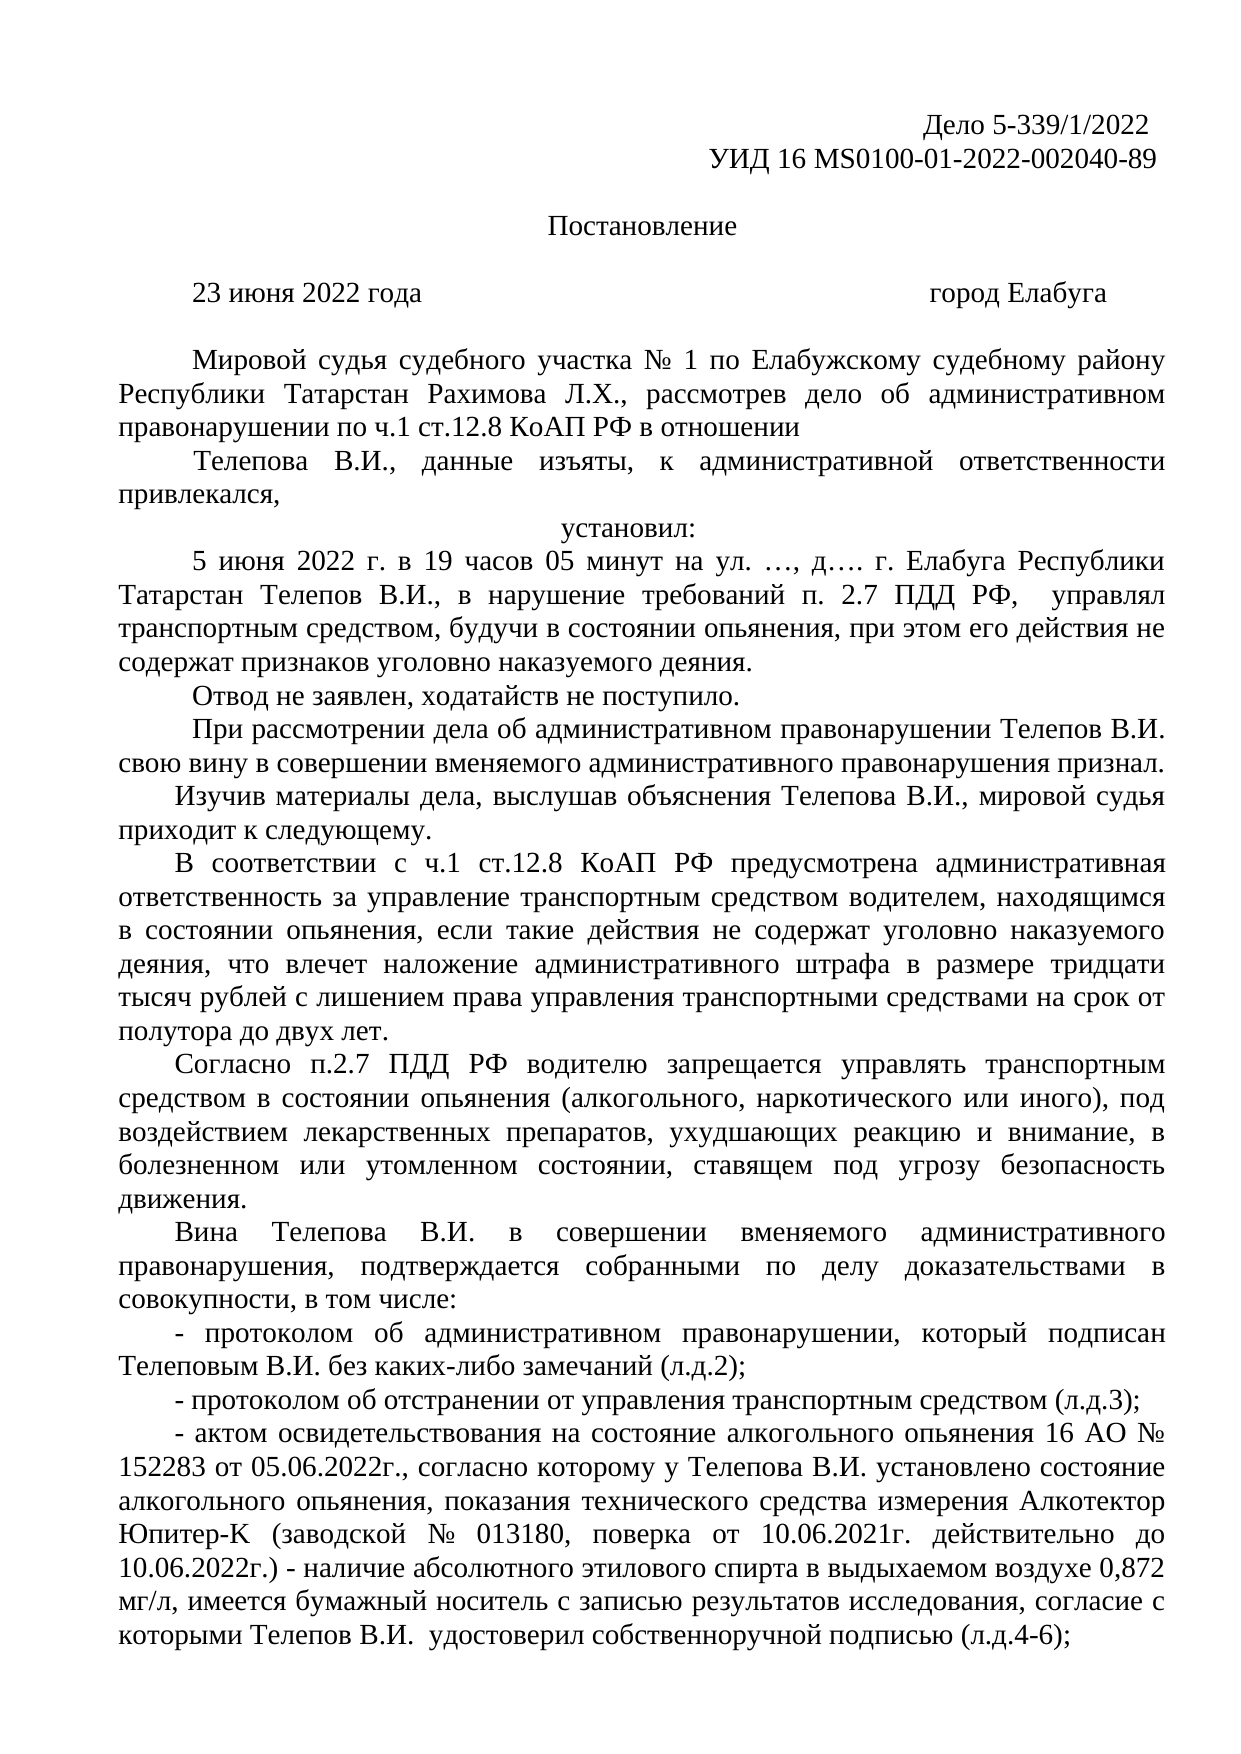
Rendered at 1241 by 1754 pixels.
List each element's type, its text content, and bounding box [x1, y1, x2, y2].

text 23 июня 2022 года город Елабуга [118, 275, 1166, 309]
title Дело 5-339/1/2022 [708, 107, 1166, 141]
text Телепова В.И., данные изъяты, к административной ответственности привлекался, [118, 443, 1166, 510]
text При рассмотрении дела об административном правонарушении Телепов В.И. свою вину в совершении вменяемого административного правонарушения признал. [118, 711, 1166, 778]
text Вина Телепова В.И. в совершении вменяемого административного правонарушения, подтверждается собранными по делу доказательствами в совокупности, в том числе: [118, 1214, 1166, 1315]
title Постановление [118, 208, 1166, 242]
text 5 июня 2022 г. в 19 часов 05 минут на ул. …, д…. г. Елабуга Республики Татарстан Телепов В.И., в нарушение требований п. 2.7 ПДД РФ, управлял транспортным средством, будучи в состоянии опьянения, при этом его действия не содержат признаков уголовно наказуемого деяния. [118, 543, 1166, 678]
text Мировой судья судебного участка № 1 по Елабужскому судебному району Республики Татарстан Рахимова Л.Х., рассмотрев дело об административном правонарушении по ч.1 ст.12.8 КоАП РФ в отношении [118, 342, 1166, 443]
title УИД 16 MS0100-01-2022-002040-89 [118, 141, 1166, 174]
text В соответствии с ч.1 ст.12.8 КоАП РФ предусмотрена административная ответственность за управление транспортным средством водителем, находящимся в состоянии опьянения, если такие действия не содержат уголовно наказуемого деяния, что влечет наложение административного штрафа в размере тридцати тысяч рублей с лишением права управления транспортными средствами на срок от полутора до двух лет. [118, 845, 1166, 1047]
text Изучив материалы дела, выслушав объяснения Телепова В.И., мировой судья приходит к следующему. [118, 778, 1166, 845]
text - актом освидетельствования на состояние алкогольного опьянения 16 АО № 152283 от 05.06.2022г., согласно которому у Телепова В.И. установлено состояние алкогольного опьянения, показания технического средства измерения Алкотектор Юпитер-K (заводской № 013180, поверка от 10.06.2021г. действительно до 10.06.2022г.) - наличие абсолютного этилового спирта в выдыхаемом воздухе 0,872 мг/л, имеется бумажный носитель с записью результатов исследования, согласие с которыми Телепов В.И. удостоверил собственноручной подписью (л.д.4-6); [118, 1416, 1166, 1650]
text Отвод не заявлен, ходатайств не поступило. [118, 678, 1166, 711]
text установил: [486, 510, 1166, 543]
text Согласно п.2.7 ПДД РФ водителю запрещается управлять транспортным средством в состоянии опьянения (алкогольного, наркотического или иного), под воздействием лекарственных препаратов, ухудшающих реакцию и внимание, в болезненном или утомленном состоянии, ставящем под угрозу безопасность движения. [118, 1047, 1166, 1214]
text - протоколом об административном правонарушении, который подписан Телеповым В.И. без каких-либо замечаний (л.д.2); [118, 1315, 1166, 1382]
text - протоколом об отстранении от управления транспортным средством (л.д.3); [118, 1382, 1166, 1416]
